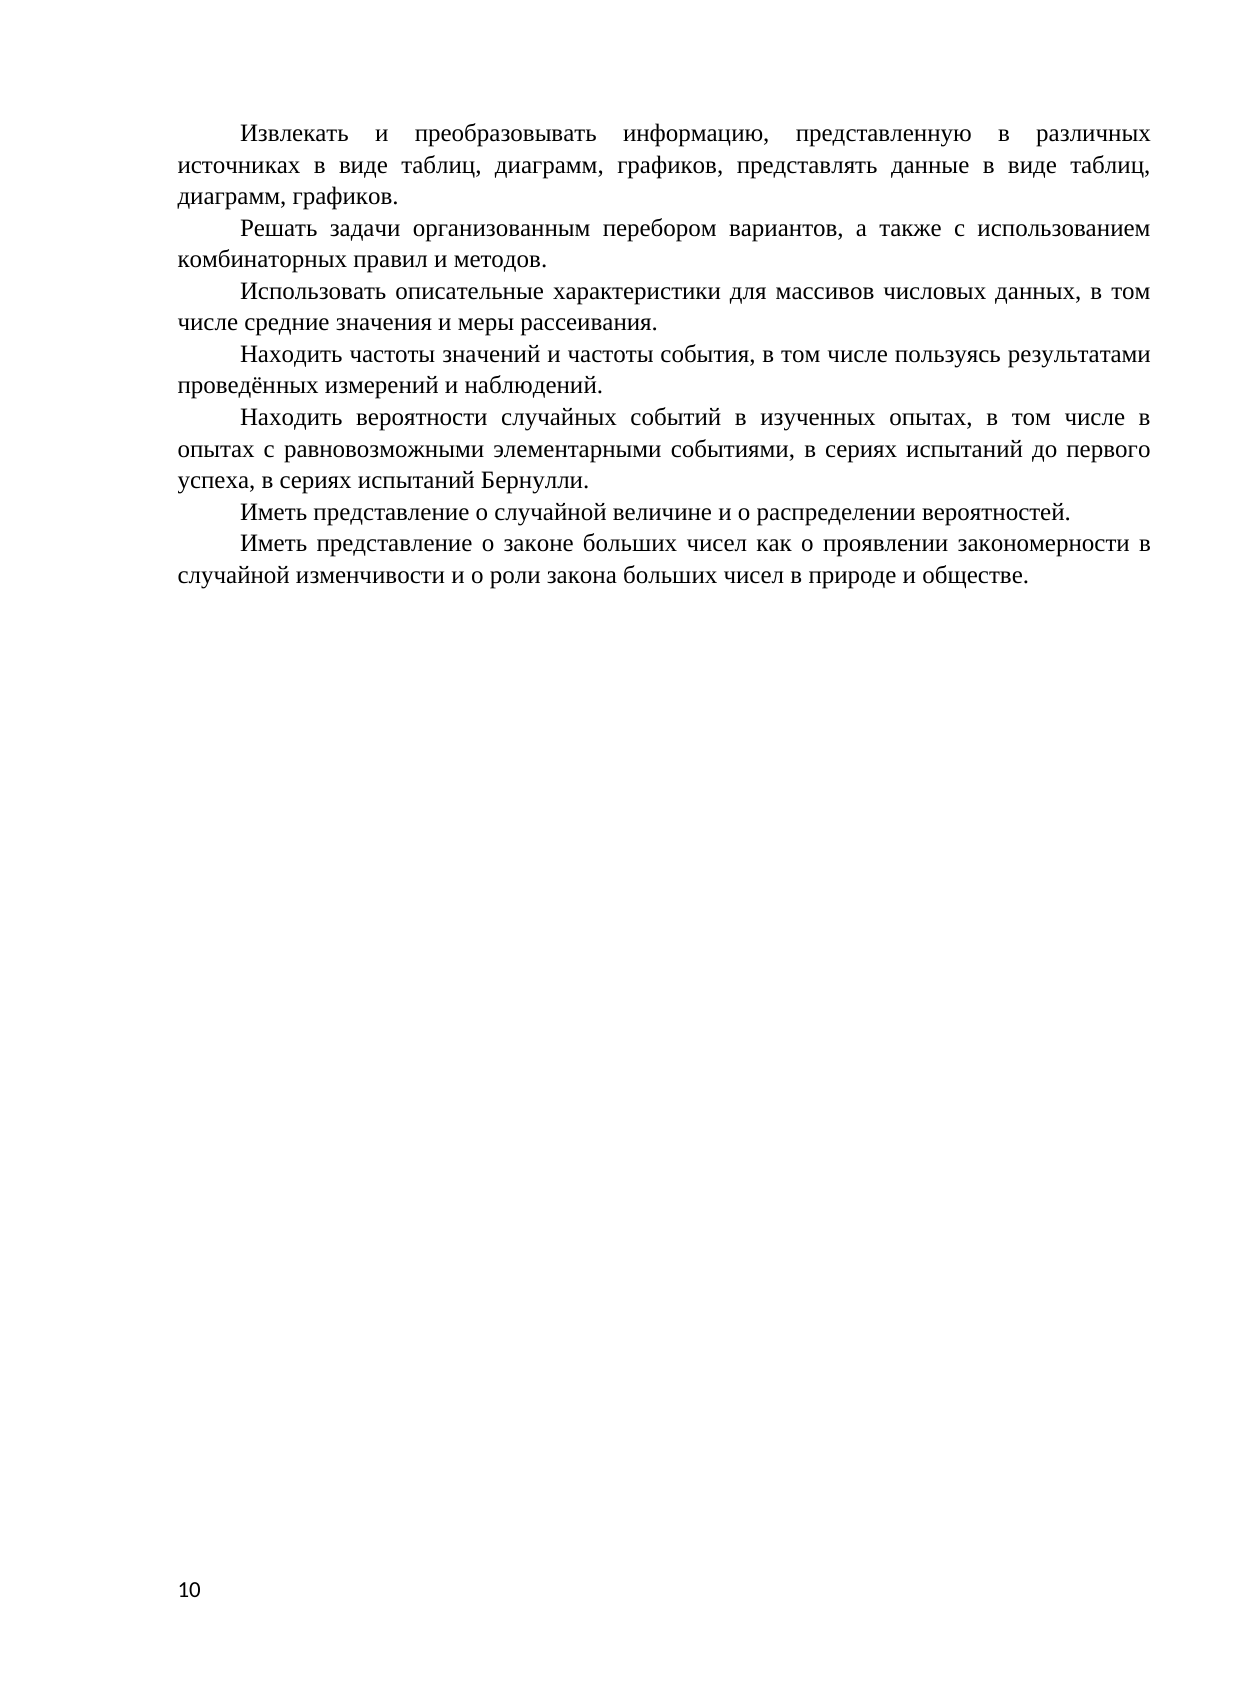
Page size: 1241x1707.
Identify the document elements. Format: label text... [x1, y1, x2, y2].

text Извлекать и преобразовывать информацию, представленную в различных источниках в виде таблиц, диаграмм, графиков, представлять данные в виде таблиц, диаграмм, графиков. [177, 118, 1152, 210]
text Находить вероятности случайных событий в изученных опытах, в том числе в опытах с равновозможными элементарными событиями, в сериях испытаний до первого успеха, в сериях испытаний Бернулли. [177, 402, 1152, 494]
text Иметь представление о случайной величине и о распределении вероятностей. [177, 497, 1152, 526]
text Иметь представление о законе больших чисел как о проявлении закономерности в случайной изменчивости и о роли закона больших чисел в природе и обществе. [177, 528, 1152, 589]
text Находить частоты значений и частоты события, в том числе пользуясь результатами проведённых измерений и наблюдений. [177, 339, 1152, 399]
text Использовать описательные характеристики для массивов числовых данных, в том числе средние значения и меры рассеивания. [177, 276, 1152, 336]
text Решать задачи организованным перебором вариантов, а также с использованием комбинаторных правил и методов. [177, 213, 1152, 273]
